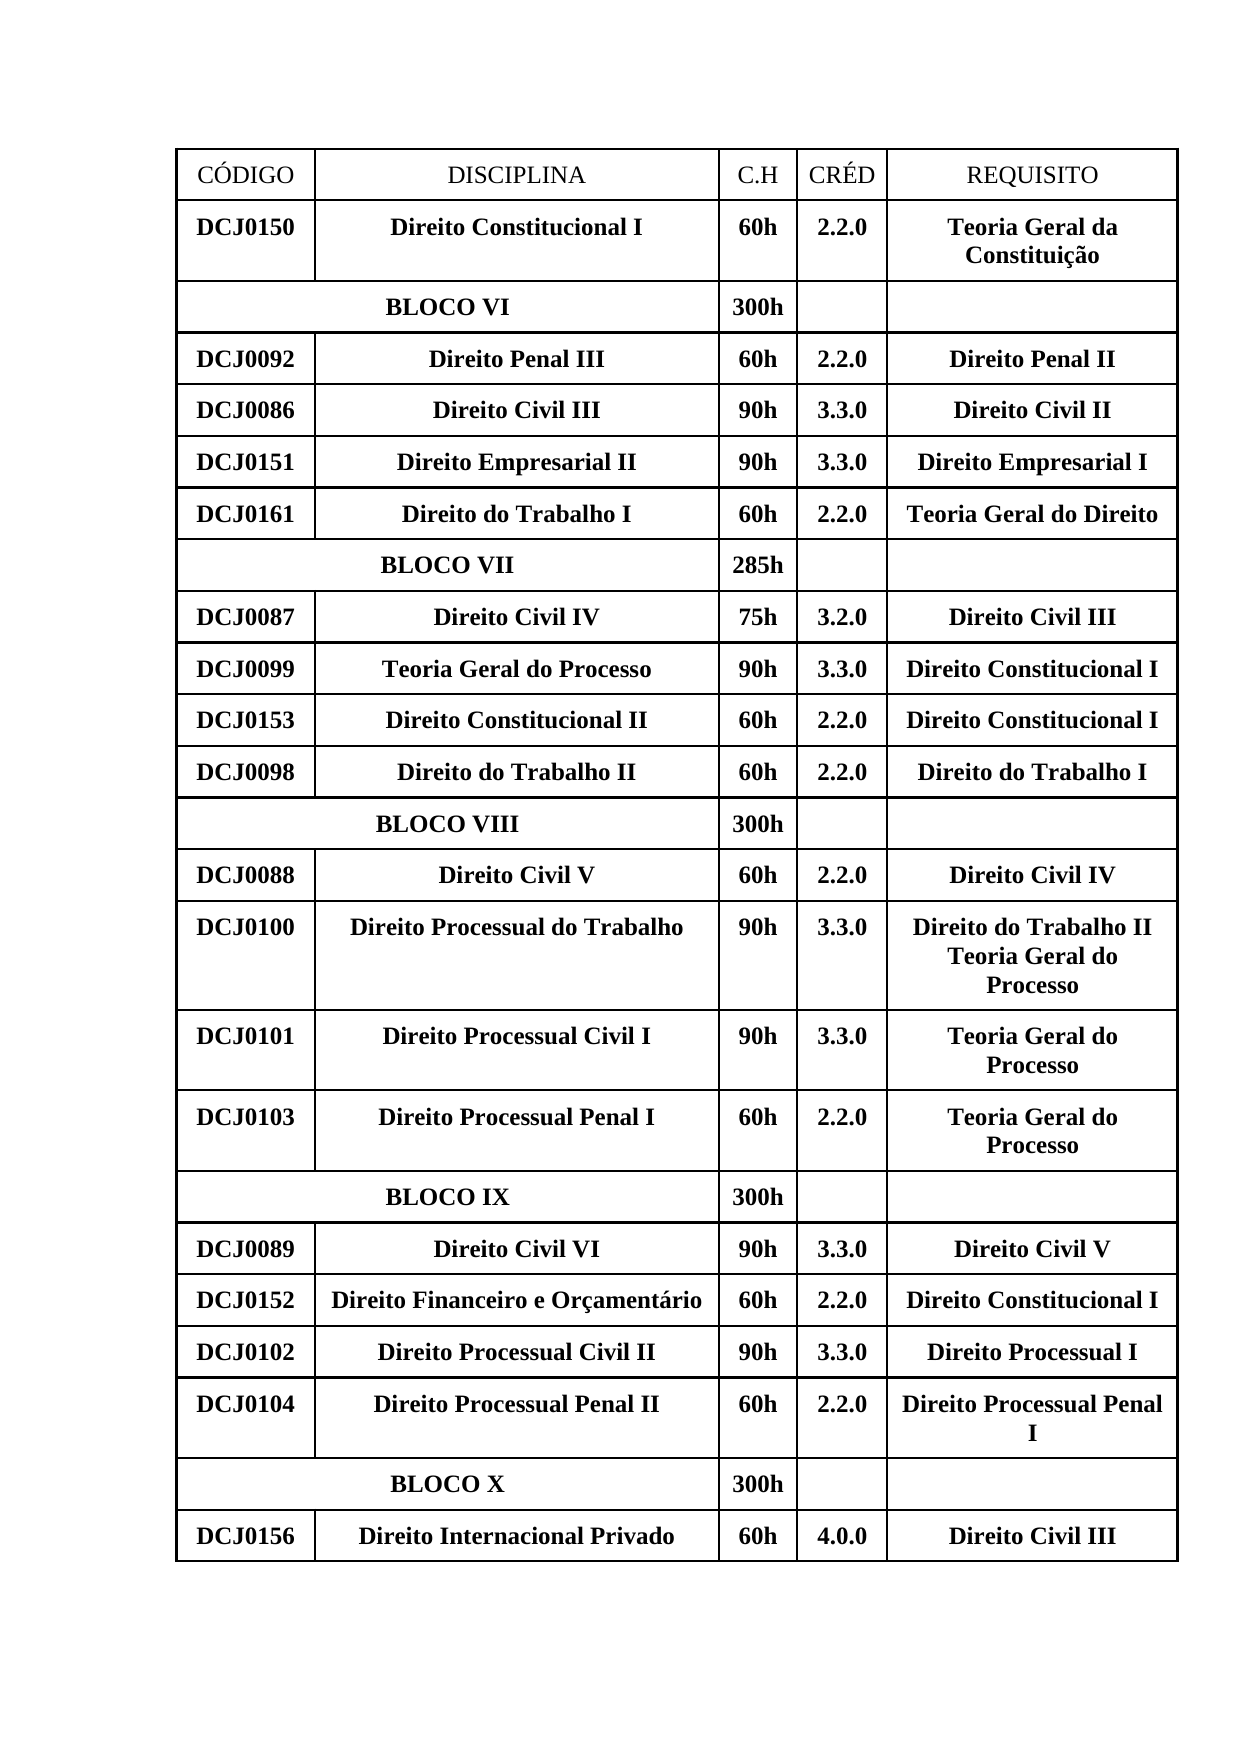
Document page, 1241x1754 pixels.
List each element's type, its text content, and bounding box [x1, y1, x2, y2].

table_cell DCJ0089 [178, 1224, 314, 1273]
table_cell 60h [720, 489, 796, 538]
table_cell Direito Internacional Privado [316, 1511, 718, 1560]
table_cell DCJ0151 [178, 437, 314, 486]
table_cell 60h [720, 1275, 796, 1325]
table_cell DCJ0150 [178, 201, 314, 280]
table_cell Teoria Geral do Processo [888, 1091, 1176, 1170]
table_cell DCJ0098 [178, 747, 314, 796]
table_cell DCJ0103 [178, 1091, 314, 1170]
table_cell Direito Civil IV [888, 850, 1176, 900]
table_cell Direito Constitucional I [888, 695, 1176, 745]
table_cell 75h [720, 592, 796, 641]
table_cell BLOCO VII [178, 540, 718, 590]
table_cell Direito Civil II [888, 385, 1176, 435]
table_cell 90h [720, 902, 796, 1009]
table_cell 3.3.0 [798, 644, 886, 693]
table_cell 90h [720, 1327, 796, 1376]
table_cell 2.2.0 [798, 201, 886, 280]
table_header C.H [720, 150, 796, 199]
table_cell DCJ0100 [178, 902, 314, 1009]
table_cell [888, 1172, 1176, 1221]
table_cell Direito Constitucional I [316, 201, 718, 280]
table_cell DCJ0161 [178, 489, 314, 538]
table_cell 90h [720, 1224, 796, 1273]
table_cell 90h [720, 644, 796, 693]
table_cell Direito Civil V [888, 1224, 1176, 1273]
table_cell Direito Constitucional II [316, 695, 718, 745]
table_cell [888, 540, 1176, 590]
table_cell BLOCO VI [178, 282, 718, 331]
table_cell 2.2.0 [798, 1275, 886, 1325]
table_cell 2.2.0 [798, 1091, 886, 1170]
table_cell [798, 1172, 886, 1221]
table_cell Direito Processual do Trabalho [316, 902, 718, 1009]
table_cell 60h [720, 850, 796, 900]
table_cell Direito Civil VI [316, 1224, 718, 1273]
table_cell DCJ0104 [178, 1379, 314, 1457]
table_header DISCIPLINA [316, 150, 718, 199]
table_cell [798, 799, 886, 848]
table_cell DCJ0152 [178, 1275, 314, 1325]
table_cell Direito do Trabalho II Teoria Geral do Processo [888, 902, 1176, 1009]
table_cell Direito Empresarial II [316, 437, 718, 486]
table_cell [888, 1459, 1176, 1508]
table_cell 3.3.0 [798, 1224, 886, 1273]
table_cell Direito Civil III [888, 1511, 1176, 1560]
table_cell 2.2.0 [798, 850, 886, 900]
table_cell 60h [720, 747, 796, 796]
table_cell Teoria Geral da Constituição [888, 201, 1176, 280]
table_cell Direito Civil III [888, 592, 1176, 641]
table_cell Direito Processual I [888, 1327, 1176, 1376]
table_cell 2.2.0 [798, 334, 886, 383]
table_cell 60h [720, 1091, 796, 1170]
table_cell BLOCO VIII [178, 799, 718, 848]
table_cell Teoria Geral do Direito [888, 489, 1176, 538]
table_cell 3.3.0 [798, 902, 886, 1009]
table_cell Direito Constitucional I [888, 644, 1176, 693]
table_cell Direito Empresarial I [888, 437, 1176, 486]
table_cell BLOCO X [178, 1459, 718, 1508]
table_cell Direito do Trabalho I [316, 489, 718, 538]
table_cell 300h [720, 799, 796, 848]
table_cell 4.0.0 [798, 1511, 886, 1560]
table_cell 90h [720, 385, 796, 435]
table_cell BLOCO IX [178, 1172, 718, 1221]
table_cell 3.3.0 [798, 1327, 886, 1376]
table_cell Direito Constitucional I [888, 1275, 1176, 1325]
table_cell 300h [720, 1172, 796, 1221]
table_cell [798, 1459, 886, 1508]
table_header CÓDIGO [178, 150, 314, 199]
table_cell [888, 282, 1176, 331]
table_cell Direito Civil V [316, 850, 718, 900]
table_cell 90h [720, 1011, 796, 1089]
table_cell 2.2.0 [798, 747, 886, 796]
table_cell Direito Processual Penal II [316, 1379, 718, 1457]
table_cell Direito Penal II [888, 334, 1176, 383]
table_cell [888, 799, 1176, 848]
table_cell DCJ0092 [178, 334, 314, 383]
table_cell 3.3.0 [798, 1011, 886, 1089]
table_header REQUISITO [888, 150, 1176, 199]
table_cell 2.2.0 [798, 489, 886, 538]
table_cell Teoria Geral do Processo [316, 644, 718, 693]
table_cell 2.2.0 [798, 1379, 886, 1457]
table_cell Direito Financeiro e Orçamentário [316, 1275, 718, 1325]
table_cell [798, 282, 886, 331]
table_cell Direito Processual Civil II [316, 1327, 718, 1376]
table_cell DCJ0156 [178, 1511, 314, 1560]
table_cell [798, 540, 886, 590]
table_cell Direito Civil III [316, 385, 718, 435]
table_cell Direito Processual Penal I [888, 1379, 1176, 1457]
table_header CRÉD [798, 150, 886, 199]
table_cell DCJ0087 [178, 592, 314, 641]
table_cell Teoria Geral do Processo [888, 1011, 1176, 1089]
table_cell Direito do Trabalho I [888, 747, 1176, 796]
table_cell DCJ0086 [178, 385, 314, 435]
table_cell 60h [720, 1379, 796, 1457]
table_cell 2.2.0 [798, 695, 886, 745]
table_cell 60h [720, 201, 796, 280]
table_cell Direito Processual Civil I [316, 1011, 718, 1089]
table_cell Direito Processual Penal I [316, 1091, 718, 1170]
table_cell DCJ0102 [178, 1327, 314, 1376]
table_cell Direito Civil IV [316, 592, 718, 641]
table_cell 300h [720, 1459, 796, 1508]
table_cell 3.3.0 [798, 385, 886, 435]
table_cell 300h [720, 282, 796, 331]
table_cell 60h [720, 1511, 796, 1560]
table_cell DCJ0088 [178, 850, 314, 900]
table_cell Direito Penal III [316, 334, 718, 383]
table_cell 3.3.0 [798, 437, 886, 486]
table_cell 60h [720, 334, 796, 383]
table_cell 285h [720, 540, 796, 590]
table_cell DCJ0101 [178, 1011, 314, 1089]
table_cell DCJ0153 [178, 695, 314, 745]
table_cell 3.2.0 [798, 592, 886, 641]
table_cell DCJ0099 [178, 644, 314, 693]
table_cell Direito do Trabalho II [316, 747, 718, 796]
table_cell 90h [720, 437, 796, 486]
table_cell 60h [720, 695, 796, 745]
